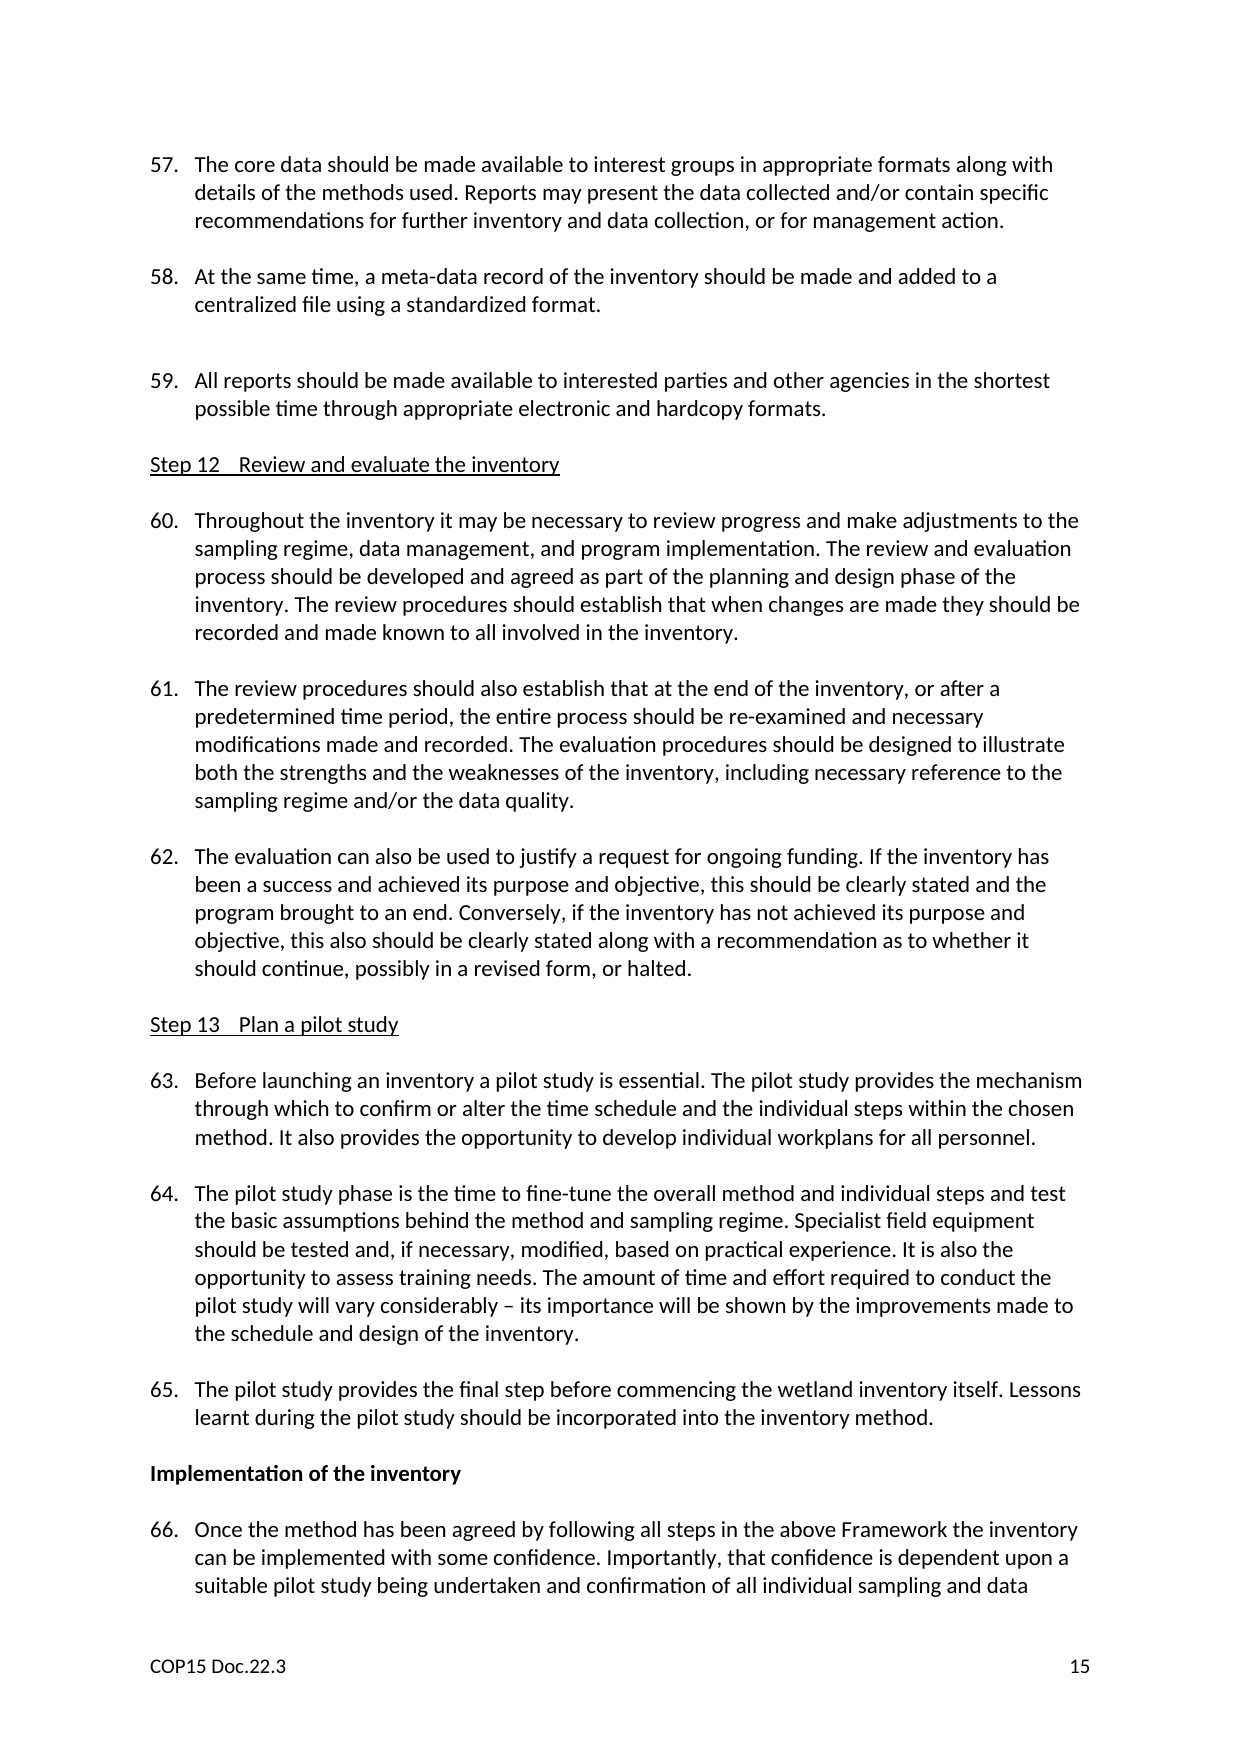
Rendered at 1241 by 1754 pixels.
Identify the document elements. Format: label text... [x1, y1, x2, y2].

text 57. The core data should be made available to interest groups in appropriate formats along with details of the methods used. Reports may present the data collected and/or contain specific recommendations for further inventory and data collection, or for management action. [150, 150, 1090, 234]
text 64. The pilot study phase is the time to fine-tune the overall method and individual steps and test the basic assumptions behind the method and sampling regime. Specialist field equipment should be tested and, if necessary, modified, based on practical experience. It is also the opportunity to assess training needs. The amount of time and effort required to conduct the pilot study will vary considerably – its importance will be shown by the improvements made to the schedule and design of the inventory. [150, 1179, 1090, 1347]
text 63. Before launching an inventory a pilot study is essential. The pilot study provides the mechanism through which to confirm or alter the time schedule and the individual steps within the chosen method. It also provides the opportunity to develop individual workplans for all personnel. [150, 1067, 1090, 1151]
text 62. The evaluation can also be used to justify a request for ongoing funding. If the inventory has been a success and achieved its purpose and objective, this should be clearly stated and the program brought to an end. Conversely, if the inventory has not achieved its purpose and objective, this also should be clearly stated along with a recommendation as to whether it should continue, possibly in a revised form, or halted. [150, 842, 1090, 982]
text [150, 1515, 1090, 1599]
text 60. Throughout the inventory it may be necessary to review progress and make adjustments to the sampling regime, data management, and program implementation. The review and evaluation process should be developed and agreed as part of the planning and design phase of the inventory. The review procedures should establish that when changes are made they should be recorded and made known to all involved in the inventory. [150, 506, 1090, 646]
text 65. The pilot study provides the final step before commencing the wetland inventory itself. Lessons learnt during the pilot study should be incorporated into the inventory method. [150, 1375, 1090, 1431]
text 61. The review procedures should also establish that at the end of the inventory, or after a predetermined time period, the entire process should be re-examined and necessary modifications made and recorded. The evaluation procedures should be designed to illustrate both the strengths and the weaknesses of the inventory, including necessary reference to the sampling regime and/or the data quality. [150, 674, 1090, 814]
subtitle Step 12 Review and evaluate the inventory [150, 450, 1090, 478]
text 59. All reports should be made available to interested parties and other agencies in the shortest possible time through appropriate electronic and hardcopy formats. [150, 366, 1090, 422]
subtitle Implementation of the inventory [150, 1459, 1090, 1487]
text 58. At the same time, a meta-data record of the inventory should be made and added to a centralized file using a standardized format. [150, 262, 1090, 318]
subtitle Step 13 Plan a pilot study [150, 1011, 1090, 1038]
